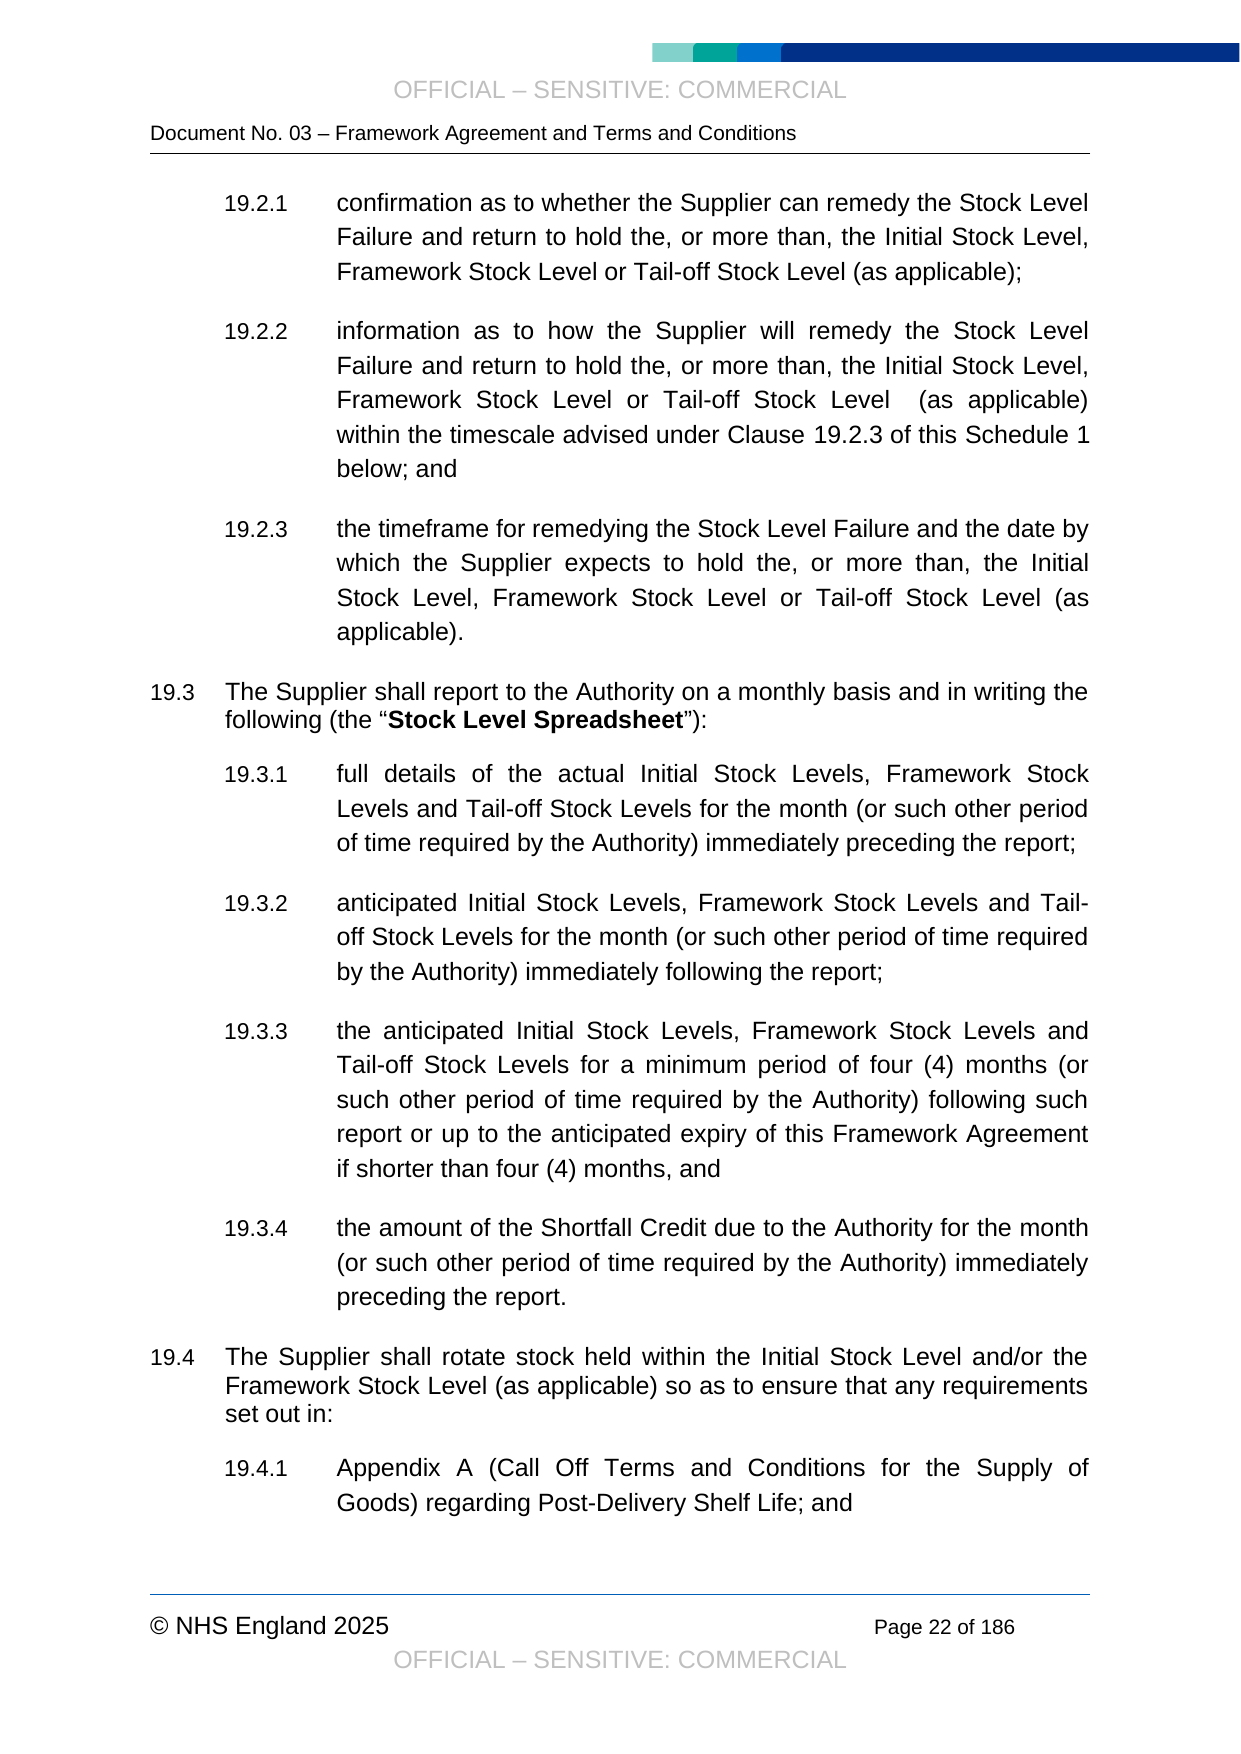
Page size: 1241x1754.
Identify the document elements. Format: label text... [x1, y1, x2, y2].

subtitle information as to how the Supplier will remedy the Stock Level Failure and return to hold the, or more than, the Initial Stock Level, Framework Stock Level or Tail-off Stock Level (as applicable) within the timescale advised under Clause 19.2.3 of this Schedule 1 below; and [224, 316, 1090, 483]
subtitle anticipated Initial Stock Levels, Framework Stock Levels and Tail-off Stock Levels for the month (or such other period of time required by the Authority) immediately following the report; [224, 888, 1090, 985]
subtitle the timeframe for remedying the Stock Level Failure and the date by which the Supplier expects to hold the, or more than, the Initial Stock Level, Framework Stock Level or Tail-off Stock Level (as applicable). [224, 514, 1090, 646]
subtitle The Supplier shall rotate stock held within the Initial Stock Level and/or the Framework Stock Level (as applicable) so as to ensure that any requirements set out in: [150, 1342, 1090, 1428]
subtitle full details of the actual Initial Stock Levels, Framework Stock Levels and Tail-off Stock Levels for the month (or such other period of time required by the Authority) immediately preceding the report; [224, 759, 1090, 857]
subtitle the anticipated Initial Stock Levels, Framework Stock Levels and Tail-off Stock Levels for a minimum period of four (4) months (or such other period of time required by the Authority) following such report or up to the anticipated expiry of this Framework Agreement if shorter than four (4) months, and [224, 1016, 1090, 1183]
subtitle confirmation as to whether the Supplier can remedy the Stock Level Failure and return to hold the, or more than, the Initial Stock Level, Framework Stock Level or Tail-off Stock Level (as applicable); [224, 188, 1090, 286]
subtitle Appendix A (Call Off Terms and Conditions for the Supply of Goods) regarding Post-Delivery Shelf Life; and [224, 1453, 1090, 1516]
subtitle The Supplier shall report to the Authority on a monthly basis and in writing the following (the “Stock Level Spreadsheet”): [150, 677, 1090, 734]
subtitle the amount of the Shortfall Credit due to the Authority for the month (or such other period of time required by the Authority) immediately preceding the report. [224, 1213, 1090, 1311]
